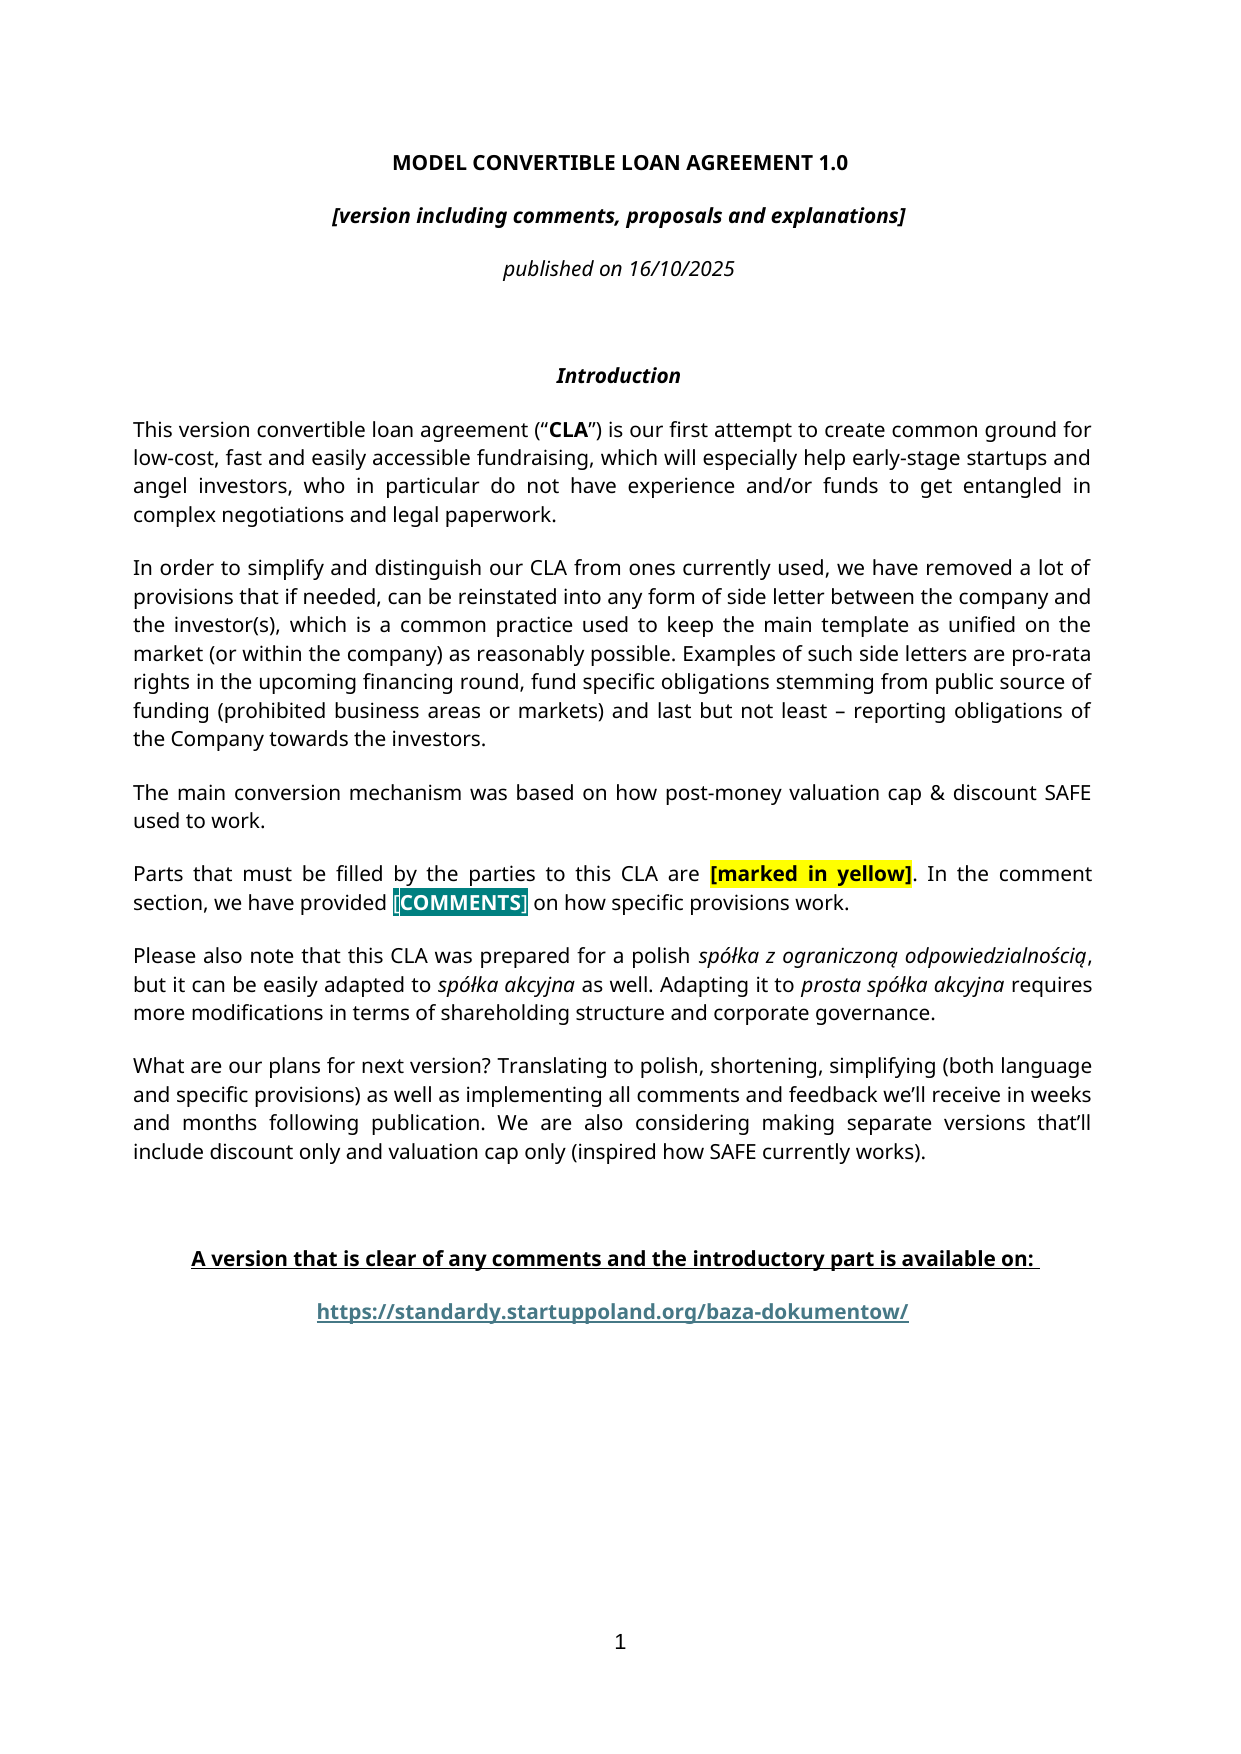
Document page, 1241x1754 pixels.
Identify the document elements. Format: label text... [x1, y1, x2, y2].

text [version including comments, proposals and explanations] [148, 201, 1093, 229]
text In order to simplify and distinguish our CLA from ones currently used, we have removed a lot of provisions that if needed, can be reinstated into any form of side letter between the company and the investor(s), which is a common practice used to keep the main template as unified on the market (or within the company) as reasonably possible. Examples of such side letters are pro-rata rights in the upcoming financing round, fund specific obligations stemming from public source of funding (prohibited business areas or markets) and last but not least – reporting obligations of the Company towards the investors. [133, 553, 1093, 753]
text A version that is clear of any comments and the introductory part is available on: [133, 1244, 1093, 1272]
text The main conversion mechanism was based on how post-money valuation cap & discount SAFE used to work. [133, 778, 1093, 834]
text published on 16/10/2025 [148, 254, 1093, 283]
text Introduction [148, 361, 1093, 390]
text Parts that must be filled by the parties to this CLA are [marked in yellow]. In the comment section, we have provided [COMMENTS] on how specific provisions work. [133, 859, 1093, 916]
text Please also note that this CLA was prepared for a polish spółka z ograniczoną odpowiedzialnością, but it can be easily adapted to spółka akcyjna as well. Adapting it to prosta spółka akcyjna requires more modifications in terms of shareholding structure and corporate governance. [133, 941, 1093, 1027]
text https://standardy.startuppoland.org/baza-dokumentow/ [133, 1297, 1093, 1326]
text MODEL CONVERTIBLE LOAN AGREEMENT 1.0 [148, 148, 1093, 176]
text What are our plans for next version? Translating to polish, shortening, simplifying (both language and specific provisions) as well as implementing all comments and feedback we’ll receive in weeks and months following publication. We are also considering making separate versions that’ll include discount only and valuation cap only (inspired how SAFE currently works). [133, 1052, 1093, 1165]
text This version convertible loan agreement (“CLA”) is our first attempt to create common ground for low-cost, fast and easily accessible fundraising, which will especially help early-stage startups and angel investors, who in particular do not have experience and/or funds to get entangled in complex negotiations and legal paperwork. [133, 415, 1093, 528]
